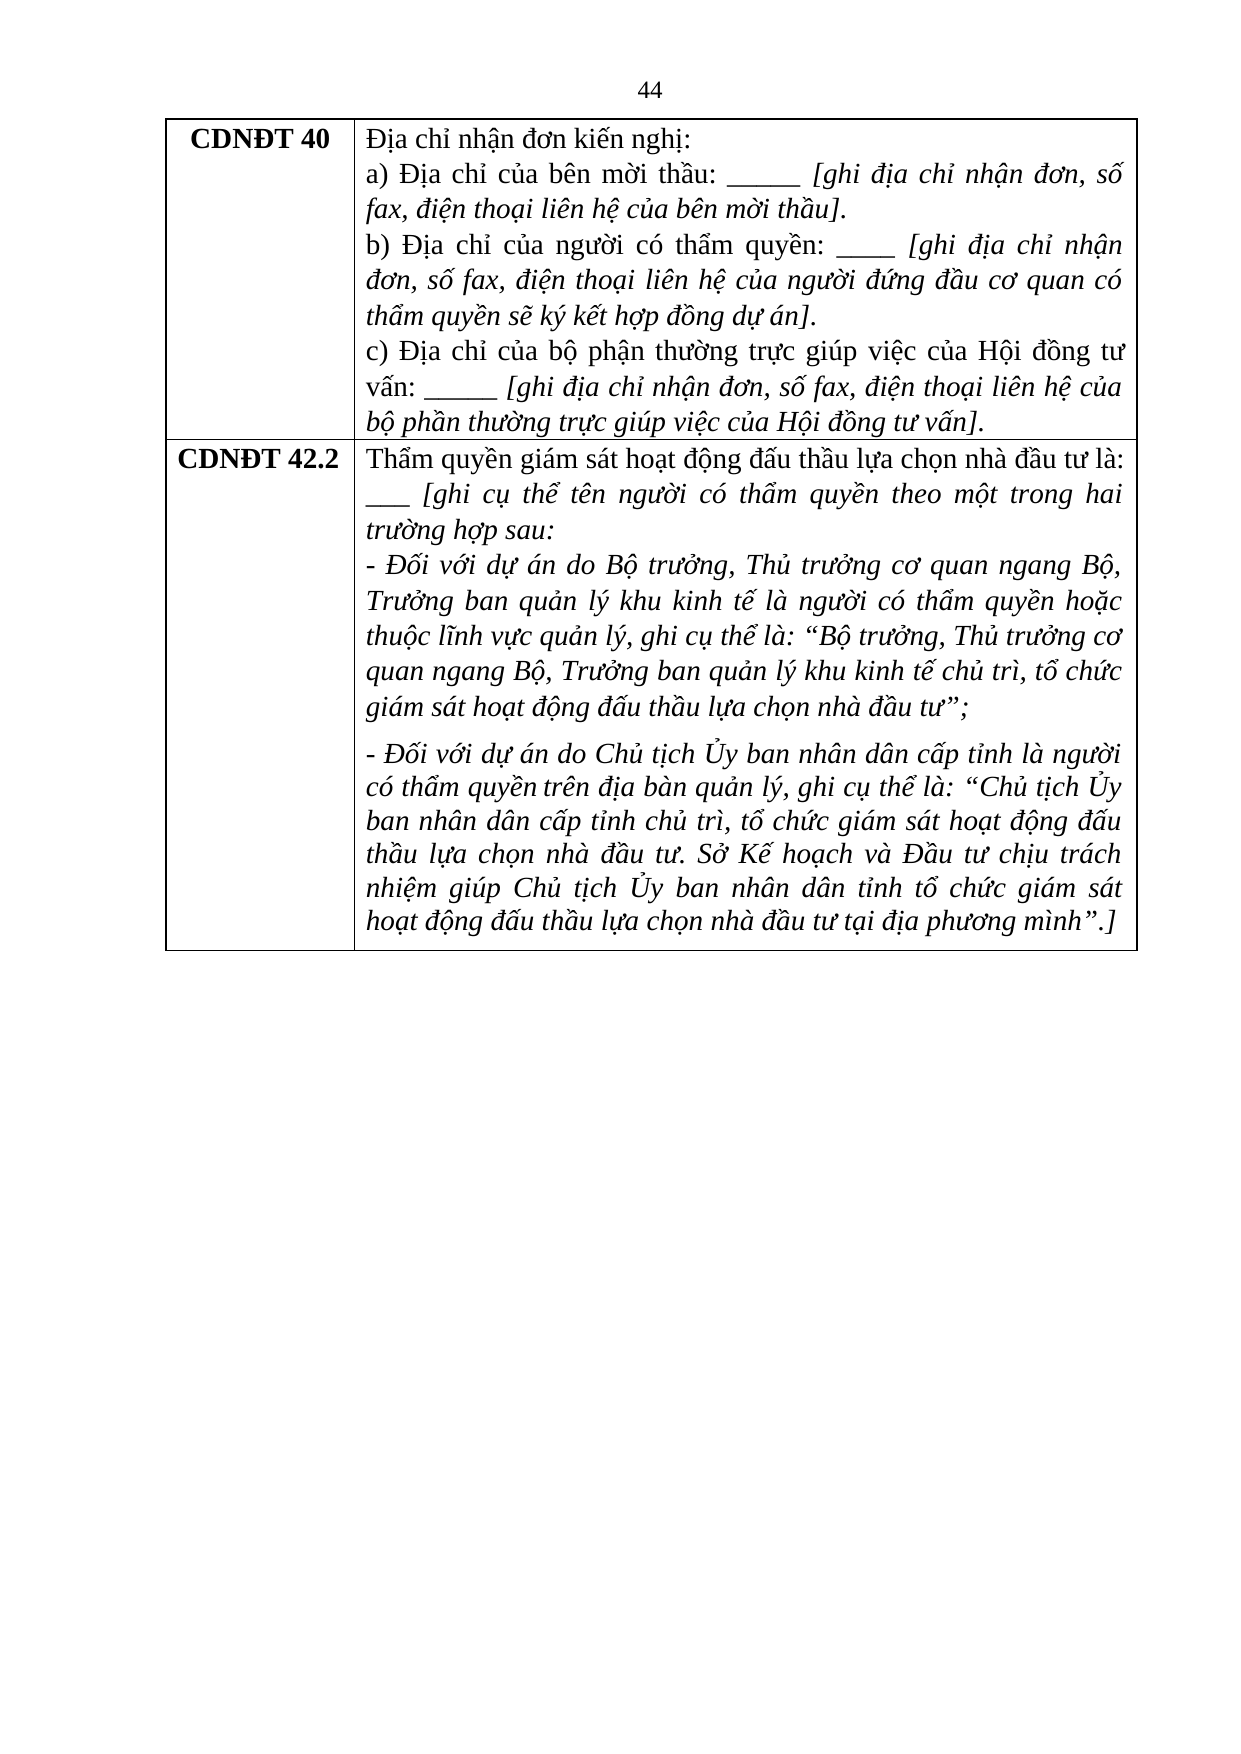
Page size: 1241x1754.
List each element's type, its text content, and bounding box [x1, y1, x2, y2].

table_cell Địa chỉ nhận đơn kiến nghị: a) Địa chỉ của bên mời thầu: _____ [ghi địa chỉ nhận đơn, số fax, điện thoại liên hệ của bên mời thầu]. b) Địa chỉ của người có thẩm quyền: ____ [ghi địa chỉ nhận đơn, số fax, điện thoại liên hệ của người đứng đầu cơ quan có thẩm quyền sẽ ký kết hợp đồng dự án]. c) Địa chỉ của bộ phận thường trực giúp việc của Hội đồng tư vấn: _____ [ghi địa chỉ nhận đơn, số fax, điện thoại liên hệ của bộ phần thường trực giúp việc của Hội đồng tư vấn]. [355, 120, 1136, 438]
table_cell Thẩm quyền giám sát hoạt động đấu thầu lựa chọn nhà đầu tư là: ___ [ghi cụ thể tên người có thẩm quyền theo một trong hai trường hợp sau: - Đối với dự án do Bộ trưởng, Thủ trưởng cơ quan ngang Bộ, Trưởng ban quản lý khu kinh tế là người có thẩm quyền hoặc thuộc lĩnh vực quản lý, ghi cụ thể là: “Bộ trưởng, Thủ trưởng cơ quan ngang Bộ, Trưởng ban quản lý khu kinh tế chủ trì, tổ chức giám sát hoạt động đấu thầu lựa chọn nhà đầu tư”; - Đối với dự án do Chủ tịch Ủy ban nhân dân cấp tỉnh là người có thẩm quyền trên địa bàn quản lý, ghi cụ thể là: “Chủ tịch Ủy ban nhân dân cấp tỉnh chủ trì, tổ chức giám sát hoạt động đấu thầu lựa chọn nhà đầu tư. Sở Kế hoạch và Đầu tư chịu trách nhiệm giúp Chủ tịch Ủy ban nhân dân tỉnh tổ chức giám sát hoạt động đấu thầu lựa chọn nhà đầu tư tại địa phương mình”.] [355, 440, 1136, 949]
table_cell CDNĐT 42.2 [167, 440, 354, 949]
table_cell CDNĐT 40 [167, 120, 354, 438]
